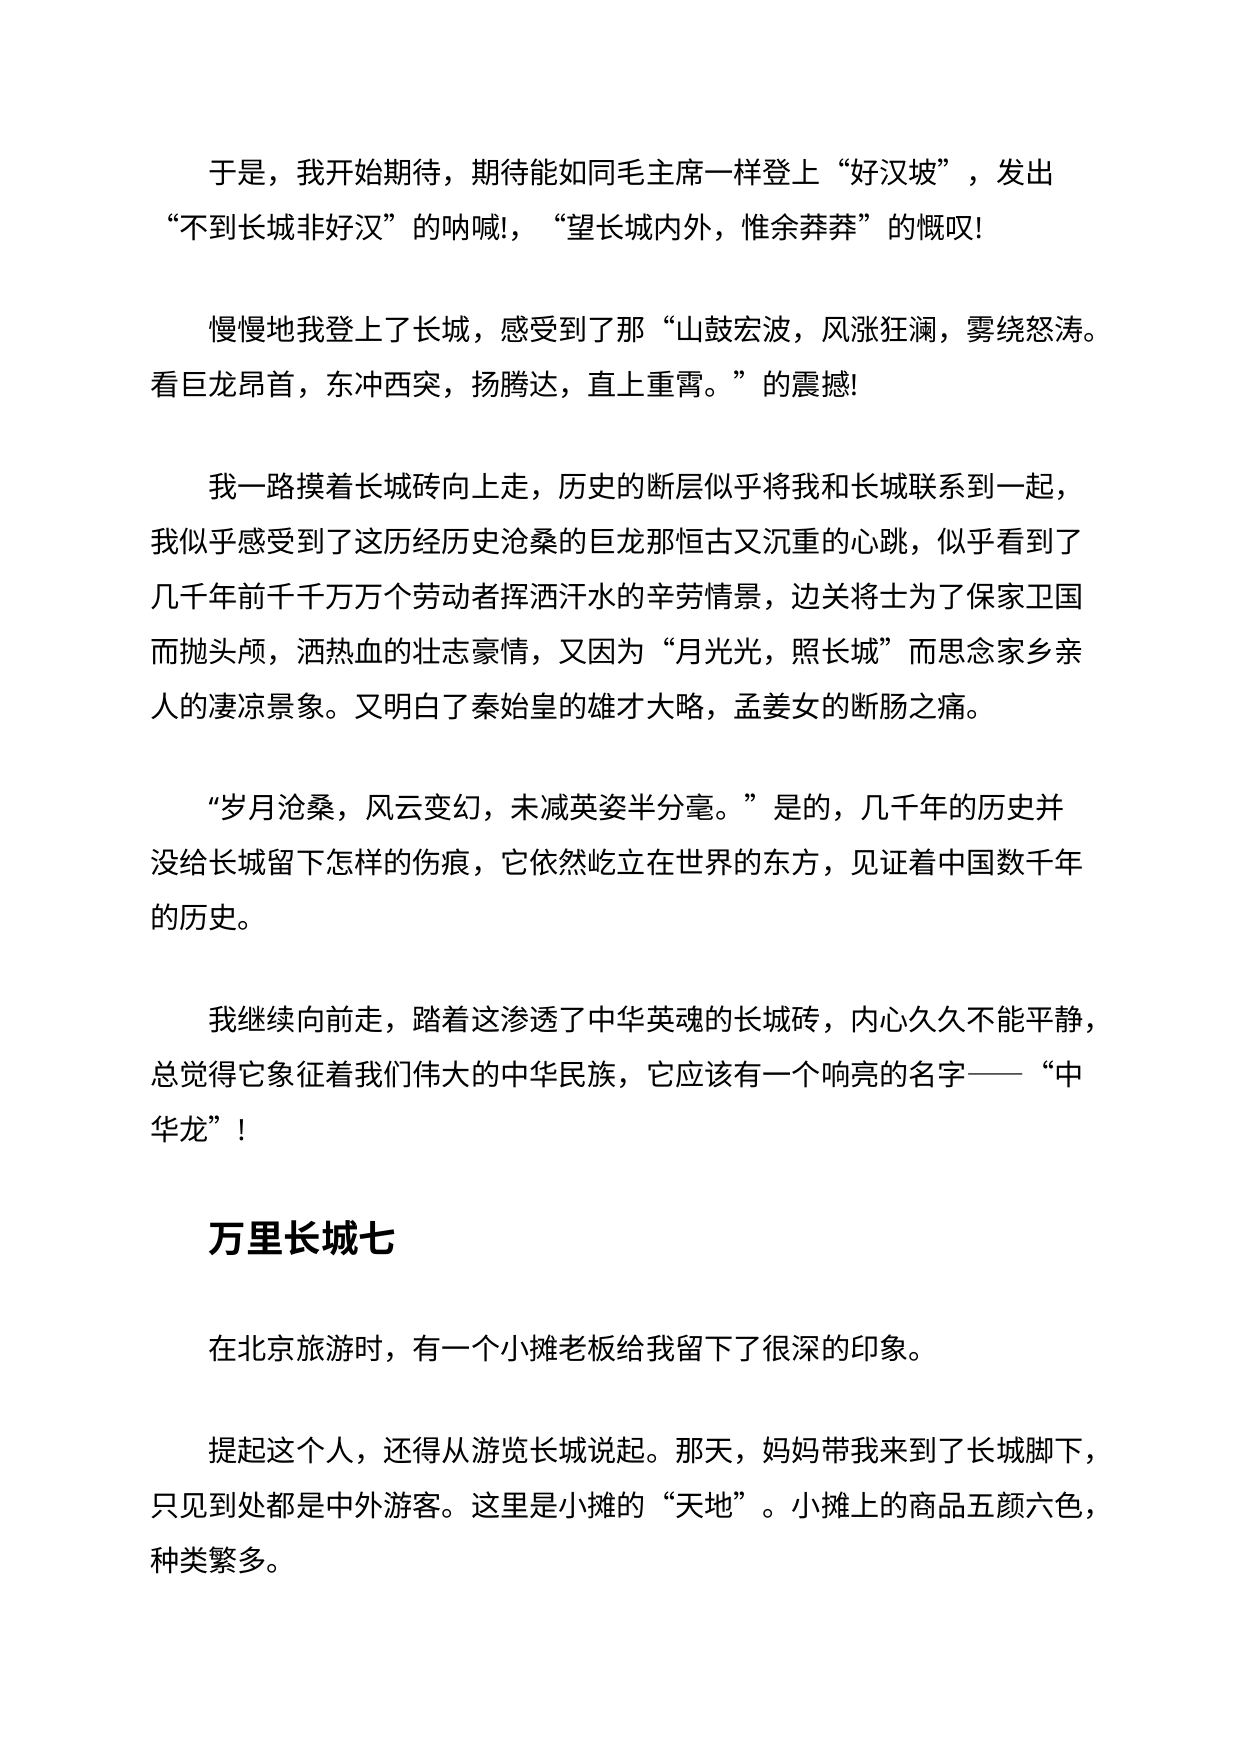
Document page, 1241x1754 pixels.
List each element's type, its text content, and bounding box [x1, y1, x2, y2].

text 我继续向前走，踏着这渗透了中华英魂的长城砖，内心久久不能平静，总觉得它象征着我们伟大的中华民族，它应该有一个响亮的名字——“中华龙”! [150, 997, 1090, 1149]
text 在北京旅游时，有一个小摊老板给我留下了很深的印象。 [150, 1326, 1090, 1368]
text 慢慢地我登上了长城，感受到了那“山鼓宏波，风涨狂澜，雾绕怒涛。看巨龙昂首，东冲西突，扬腾达，直上重霄。”的震撼! [150, 307, 1090, 404]
text 我一路摸着长城砖向上走，历史的断层似乎将我和长城联系到一起，我似乎感受到了这历经历史沧桑的巨龙那恒古又沉重的心跳，似乎看到了几千年前千千万万个劳动者挥洒汗水的辛劳情景，边关将士为了保家卫国而抛头颅，洒热血的壮志豪情，又因为“月光光，照长城”而思念家乡亲人的凄凉景象。又明白了秦始皇的雄才大略，孟姜女的断肠之痛。 [150, 464, 1090, 726]
text 于是，我开始期待，期待能如同毛主席一样登上“好汉坡”，发出“不到长城非好汉”的呐喊!，“望长城内外，惟余莽莽”的慨叹! [150, 150, 1090, 247]
text “岁月沧桑，风云变幻，未减英姿半分毫。”是的，几千年的历史并没给长城留下怎样的伤痕，它依然屹立在世界的东方，见证着中国数千年的历史。 [150, 785, 1090, 937]
text 提起这个人，还得从游览长城说起。那天，妈妈带我来到了长城脚下，只见到处都是中外游客。这里是小摊的“天地”。小摊上的商品五颜六色，种类繁多。 [150, 1428, 1090, 1580]
text 万里长城七 [150, 1208, 1090, 1263]
